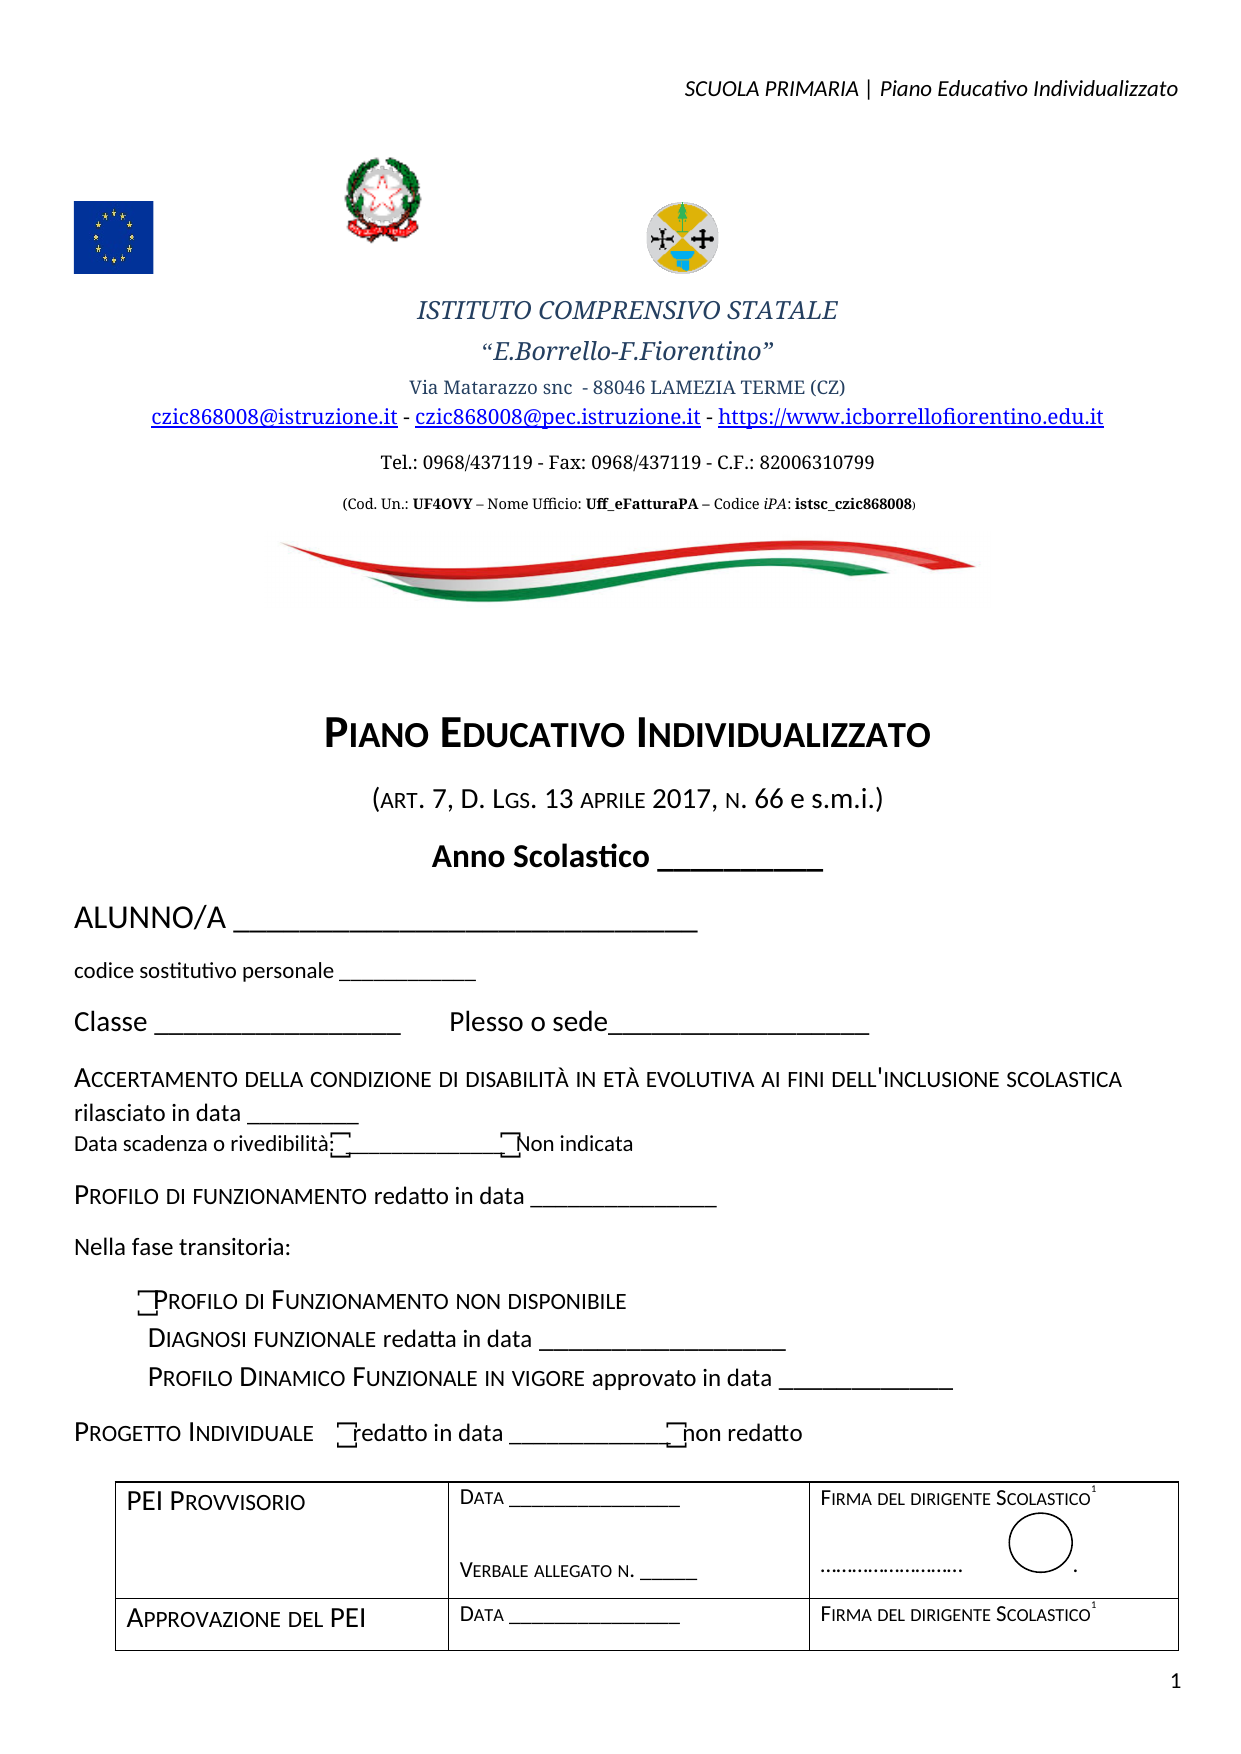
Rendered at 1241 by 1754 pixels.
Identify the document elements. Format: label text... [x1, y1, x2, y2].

text codice sostitutivo personale ____________ [74, 957, 1181, 985]
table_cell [449, 1599, 809, 1649]
picture [265, 532, 990, 607]
picture [311, 130, 456, 274]
text Nella fase transitoria: [74, 1231, 1181, 1262]
text Profilo di funzionamento redatto in data _______________ [74, 1176, 1181, 1212]
text ALUNNO/A ____________________________ [74, 896, 1181, 937]
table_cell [810, 1599, 1178, 1649]
picture [646, 202, 719, 274]
text (art. 7, D. Lgs. 13 aprile 2017, n. 66 e s.m.i.) [74, 780, 1181, 816]
table_header Data _______________ Verbale allegato n. _____ [449, 1483, 809, 1598]
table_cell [116, 1599, 448, 1649]
text Accertamento della condizione di disabilità in età evolutiva ai fini dell'inclusione scolastica rilasciato in data _________ Data scadenza o rivedibilità: ꙱ ______________ ꙱ Non indicata [74, 1059, 1181, 1157]
subtitle Via Matarazzo snc - 88046 LAMEZIA TERME (CZ) [74, 375, 1181, 400]
text Tel.: 0968/437119 - Fax: 0968/437119 - C.F.: 82006310799 [74, 449, 1181, 475]
subtitle ISTITUTO COMPRENSIVO STATALE [74, 293, 1181, 327]
text (Cod. Un.: UF4OVY – Nome Ufficio: Uff_eFatturaPA – Codice iPA: istsc_czic868008) [74, 494, 1181, 513]
table_header PEI Provvisorio [116, 1483, 448, 1598]
text Anno Scolastico __________ [74, 835, 1181, 876]
table_header Firma del dirigente Scolastico1 ……………………… . [810, 1483, 1178, 1598]
text Classe _________________ Plesso o sede__________________ [74, 1003, 1181, 1039]
text czic868008@istruzione.it - czic868008@pec.istruzione.it - https://www.icborrellofiorentino.edu.it [74, 402, 1181, 431]
text Piano Educativo Individualizzato [74, 703, 1181, 759]
picture [73, 201, 154, 274]
text Progetto Individuale ꙱ redatto in data _____________ ꙱ non redatto [74, 1413, 1181, 1448]
subtitle “E.Borrello-F.Fiorentino” [74, 334, 1181, 368]
text ꙱ Profilo di Funzionamento non disponibile Diagnosi funzionale redatta in data _________________ Profilo Dinamico Funzionale in vigore approvato in data ____________ [74, 1281, 1181, 1393]
